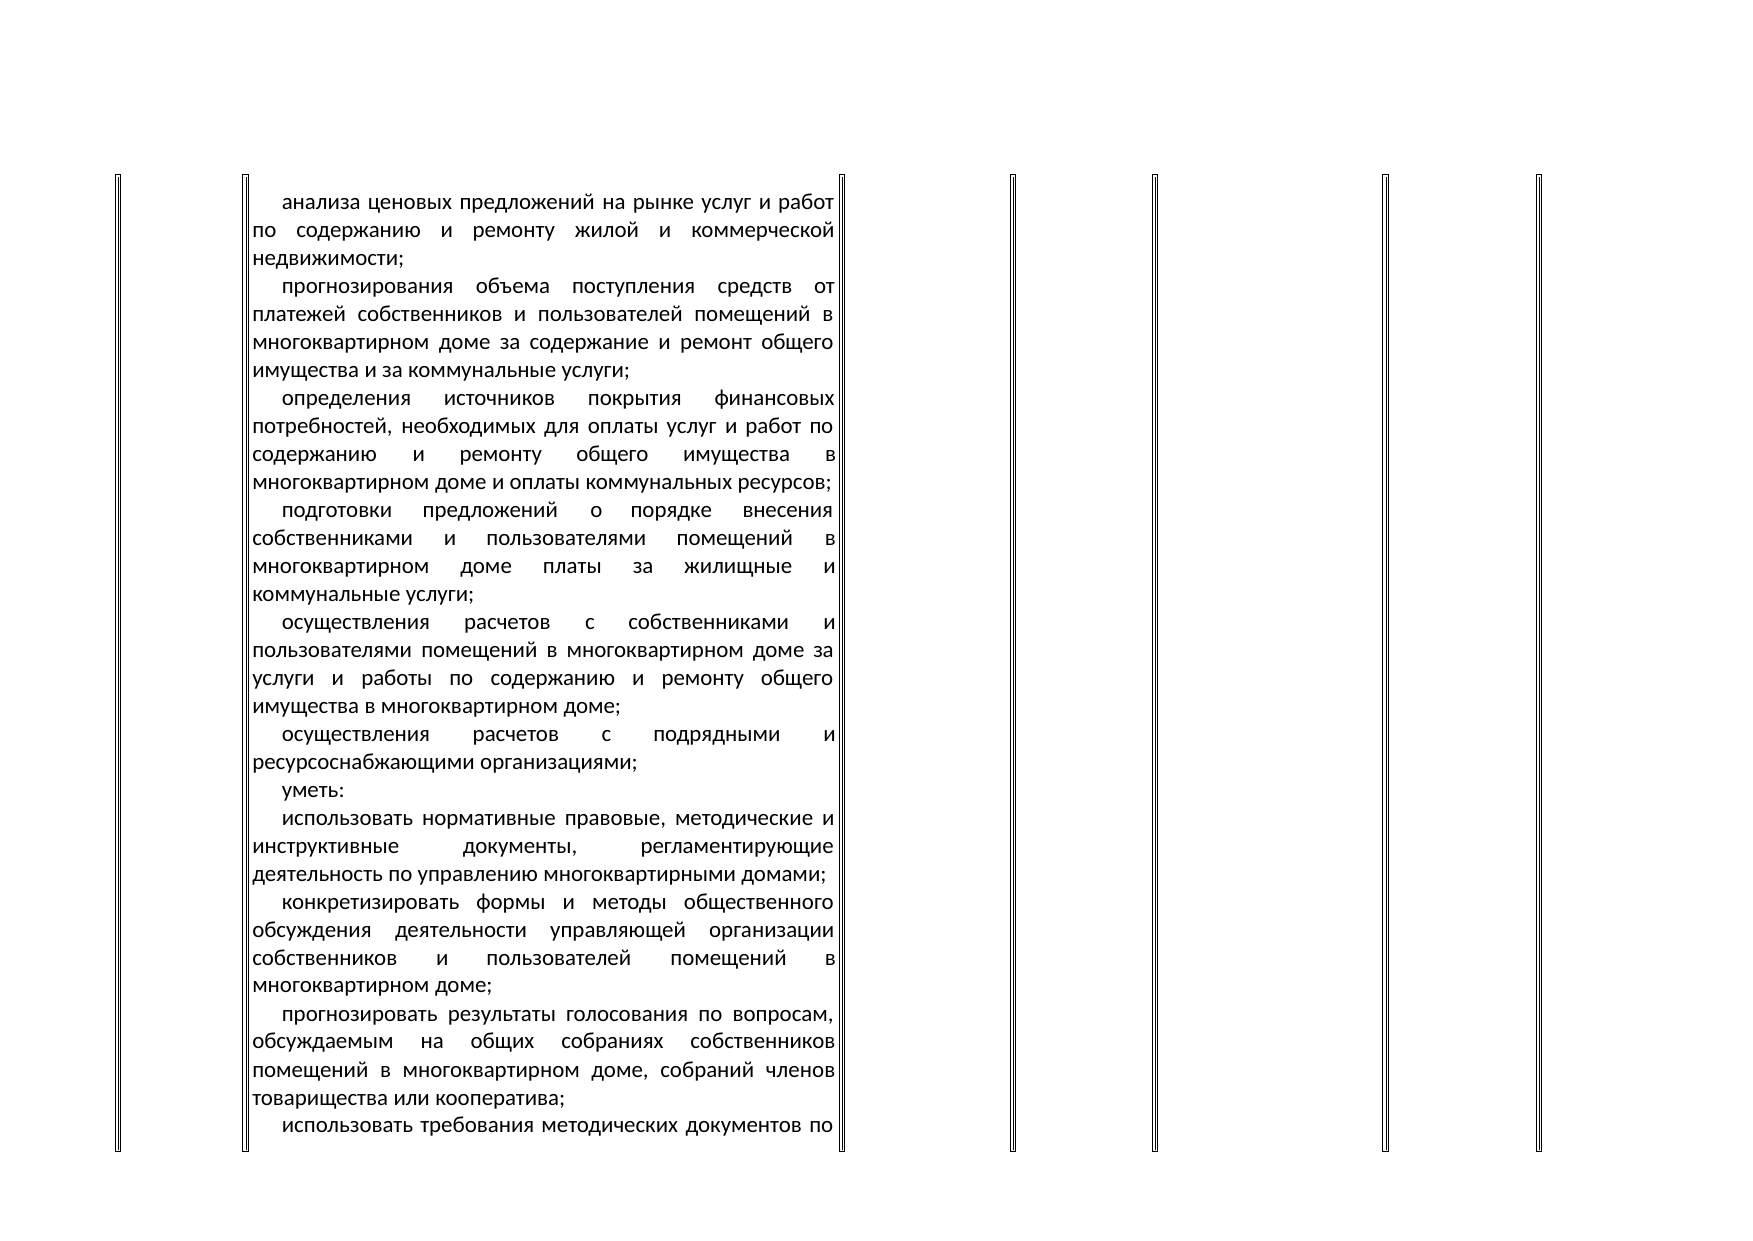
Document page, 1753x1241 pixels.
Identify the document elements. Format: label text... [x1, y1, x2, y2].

picture [116, 175, 120, 1151]
text собственников [252, 942, 423, 970]
picture [840, 175, 844, 187]
text платежей собственников и пользователей помещений в [252, 299, 861, 327]
text определения источников покрытия финансовых [282, 383, 861, 411]
text многоквартирном доме платы за жилищные [252, 551, 817, 579]
text осуществления [282, 718, 456, 747]
text помещений [670, 942, 812, 971]
text многоквартирном доме; [252, 970, 518, 998]
text и [436, 942, 473, 970]
text в [824, 523, 861, 551]
picture [1537, 175, 1541, 1151]
text имущества в многоквартирном доме; [252, 691, 861, 719]
text осуществления расчетов [282, 607, 576, 635]
text прогнозировать результаты голосования по вопросам, [282, 998, 861, 1027]
picture [1011, 175, 1015, 1151]
text содержанию [252, 439, 412, 467]
text и [412, 439, 450, 467]
text обсуждения деятельности управляющей организации [252, 915, 861, 943]
text уметь: [282, 775, 861, 803]
text пользователей [486, 942, 658, 971]
text и [823, 607, 860, 635]
text и [823, 718, 860, 747]
text о [590, 495, 627, 523]
text коммунальные услуги; [252, 579, 499, 607]
text подрядными [653, 718, 806, 747]
text деятельность по управлению многоквартирными домами; [252, 859, 861, 887]
text и [823, 551, 860, 579]
picture [243, 175, 248, 1151]
text ремонту общего имущества [459, 439, 816, 467]
picture [1383, 175, 1388, 1151]
text анализа ценовых предложений на рынке услуг и работ [282, 187, 861, 215]
picture [840, 971, 844, 998]
text собственниками [628, 607, 815, 635]
text потребностей, необходимых для оплаты услуг и работ по [252, 411, 861, 439]
text обсуждаемым на общих собраниях собственников [252, 1027, 861, 1054]
text помещений в многоквартирном доме, собраний членов [252, 1054, 861, 1083]
text в [825, 439, 861, 467]
text ресурсоснабжающими организациями; [252, 747, 861, 775]
text конкретизировать формы и методы общественного [282, 887, 861, 915]
text недвижимости; [252, 243, 861, 271]
text расчетов [472, 718, 584, 747]
text многоквартирном доме за содержание и ремонт общего [252, 327, 861, 355]
text услуги и работы по содержанию и ремонту общего [252, 663, 861, 691]
text использовать требования методических документов по [282, 1110, 860, 1138]
text использовать нормативные правовые, методические и [282, 803, 861, 831]
text с [601, 718, 636, 747]
text собственниками пользователями помещений [252, 523, 444, 551]
text с [585, 607, 619, 635]
picture [1153, 175, 1157, 1151]
text инструктивные документы, регламентирующие [252, 831, 861, 859]
text в [824, 942, 861, 971]
text по содержанию и ремонту жилой и коммерческой [252, 215, 861, 243]
text имущества и за коммунальные услуги; [252, 355, 861, 383]
text подготовки предложений порядке внесения [282, 495, 590, 523]
text прогнозирования объема поступления средств от [282, 271, 861, 299]
text и [444, 523, 481, 551]
picture [840, 1138, 844, 1151]
text многоквартирном доме и оплаты коммунальных ресурсов; [252, 467, 860, 495]
text подготовки предложений порядке внесения [627, 495, 860, 523]
picture [840, 579, 844, 607]
text пользователями помещений в многоквартирном доме за [252, 635, 861, 663]
text товарищества или кооператива; [252, 1083, 861, 1111]
text собственниками пользователями помещений [481, 523, 824, 551]
